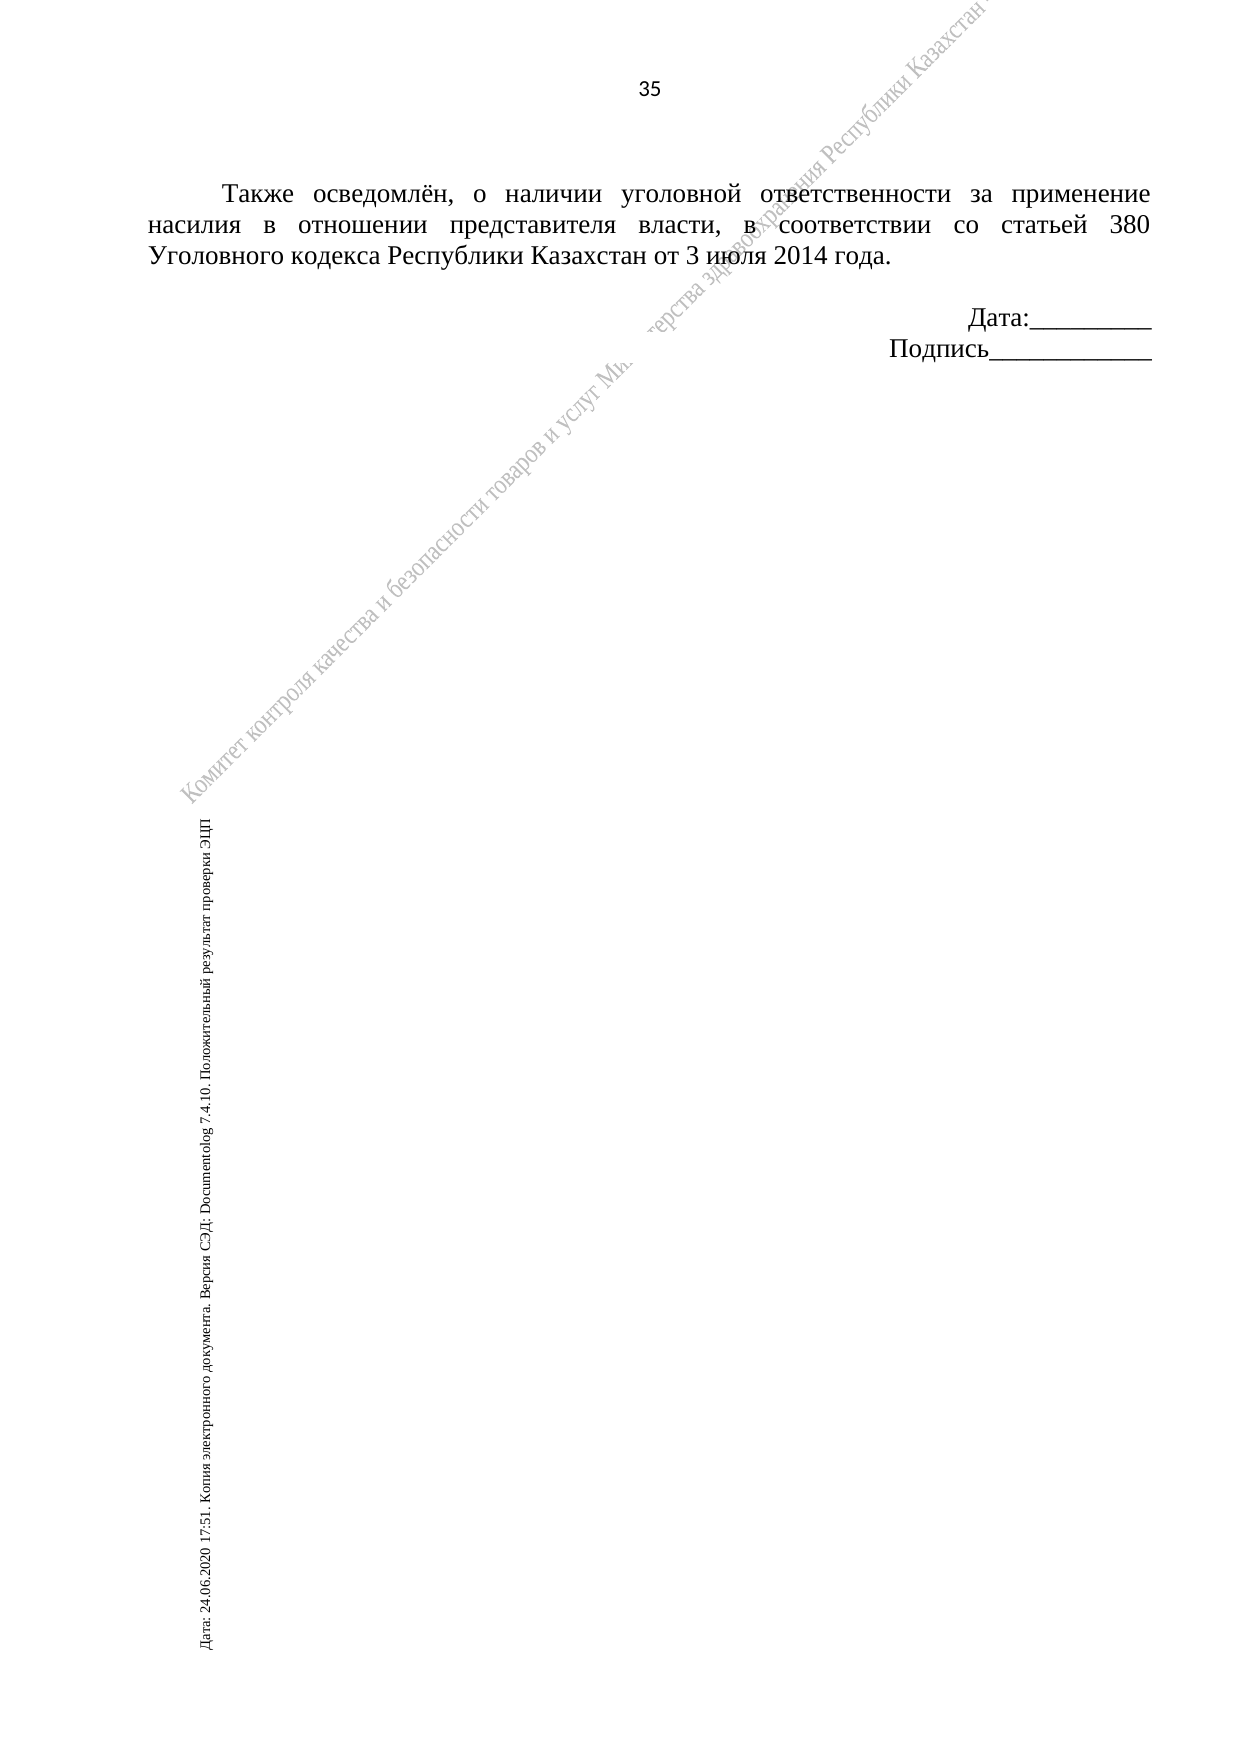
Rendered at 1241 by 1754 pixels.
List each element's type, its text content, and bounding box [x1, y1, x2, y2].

text Подпись____________ [148, 332, 1152, 363]
text Дата:_________ [148, 301, 1152, 332]
text Также осведомлён, о наличии уголовной ответственности за применение насилия в отношении представителя власти, в соответствии со статьей 380 Уголовного кодекса Республики Казахстан от 3 июля 2014 года. [148, 177, 1152, 270]
